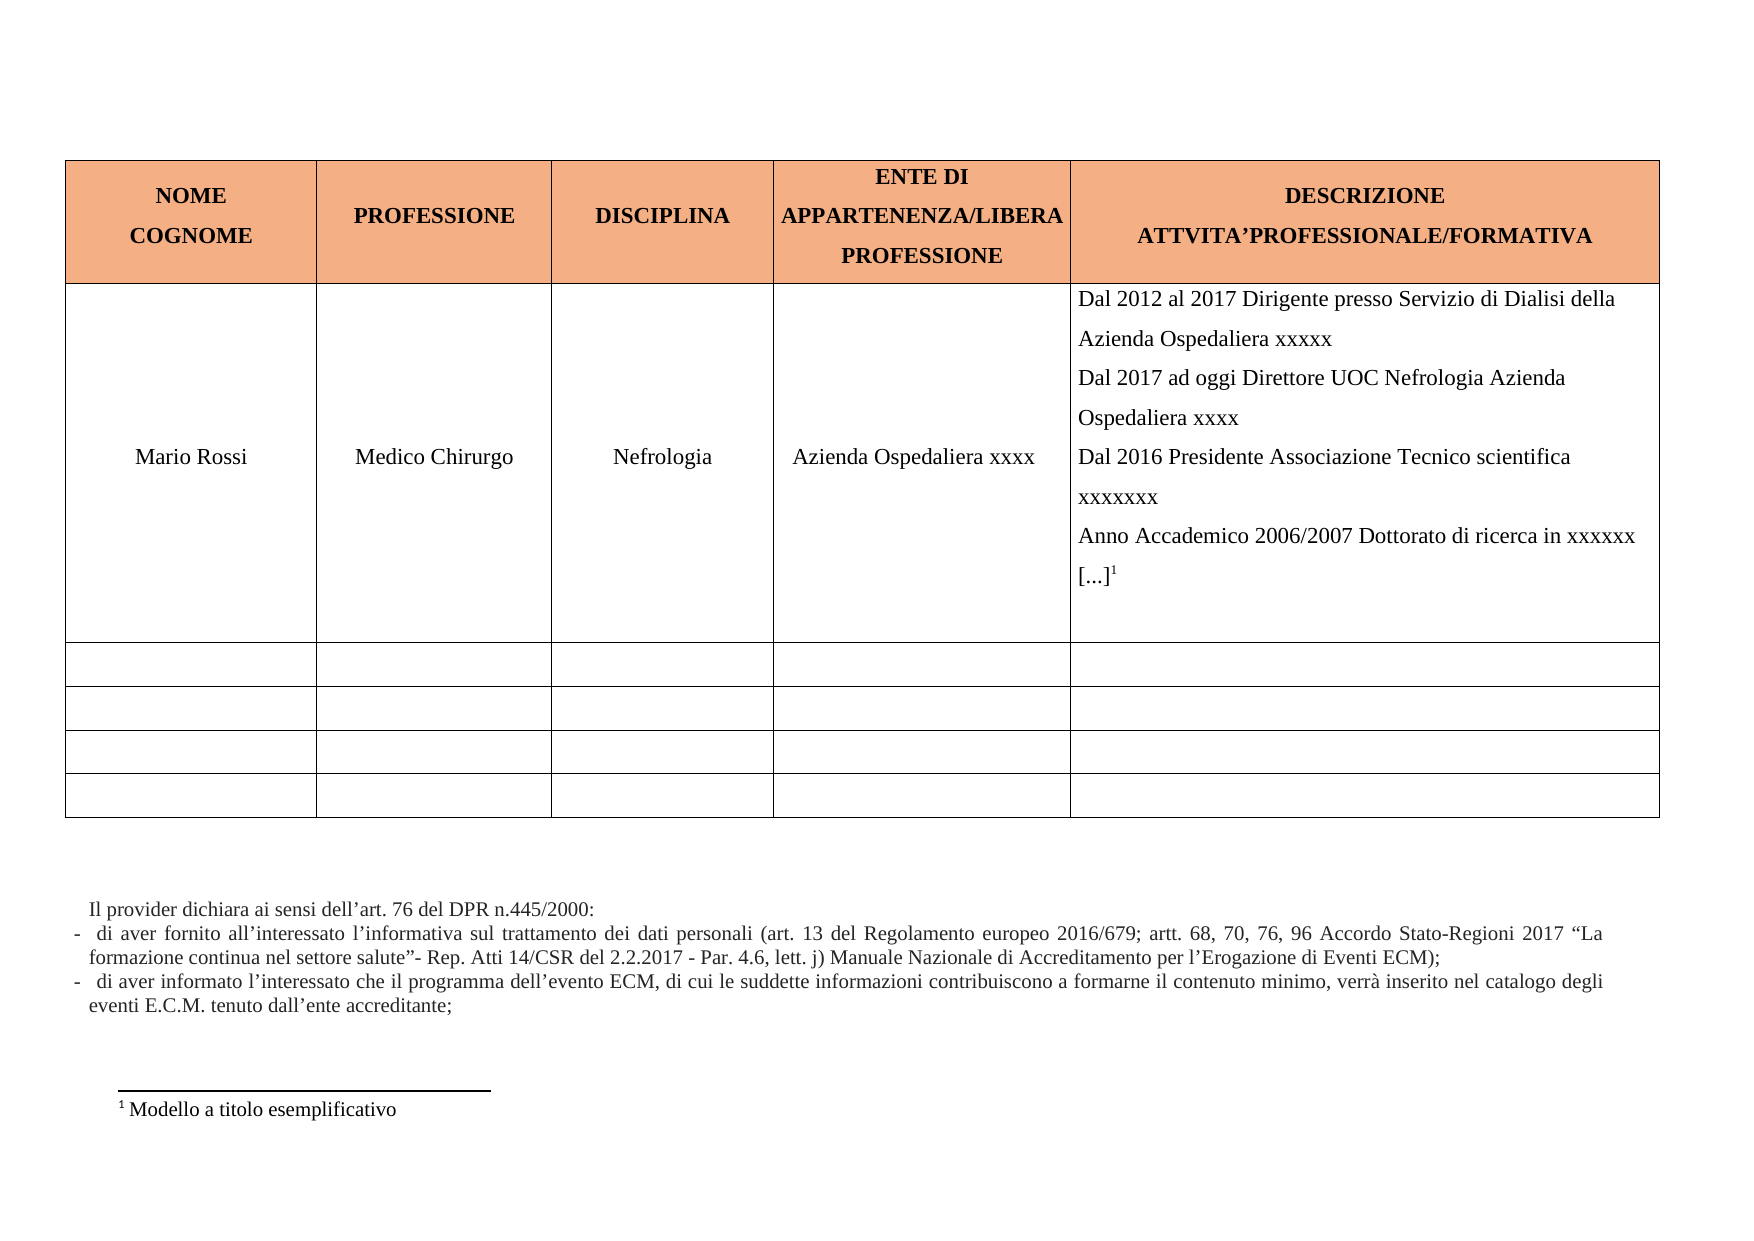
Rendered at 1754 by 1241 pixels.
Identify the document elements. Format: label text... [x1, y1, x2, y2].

table_cell [317, 731, 551, 773]
table_header PROFESSIONE [317, 161, 551, 283]
table_cell [317, 774, 551, 817]
table_header DISCIPLINA [552, 161, 773, 283]
table_cell [1071, 731, 1659, 773]
table_cell [552, 774, 773, 817]
table_cell [552, 643, 773, 686]
table_cell [774, 687, 1070, 729]
table_cell [774, 643, 1070, 686]
table_cell [552, 687, 773, 729]
table_cell [66, 643, 316, 686]
text - di aver informato l’interessato che il programma dell’evento ECM, di cui le suddette informazioni contribuiscono a formarne il contenuto minimo, verrà inserito nel catalogo degli eventi E.C.M. tenuto dall’ente accreditante; [74, 969, 1606, 1017]
table_cell [774, 731, 1070, 773]
table_cell [66, 687, 316, 729]
table_cell [1071, 774, 1659, 817]
table_cell [317, 643, 551, 686]
table_cell [774, 774, 1070, 817]
table_cell [1071, 643, 1659, 686]
text - di aver fornito all’interessato l’informativa sul trattamento dei dati personali (art. 13 del Regolamento europeo 2016/679; artt. 68, 70, 76, 96 Accordo Stato-Regioni 2017 “La formazione continua nel settore salute”- Rep. Atti 14/CSR del 2.2.2017 - Par. 4.6, lett. j) Manuale Nazionale di Accreditamento per l’Erogazione di Eventi ECM); [74, 921, 1606, 969]
table_cell [1071, 687, 1659, 729]
table_cell [552, 731, 773, 773]
table_header NOME COGNOME [66, 161, 316, 283]
text Il provider dichiara ai sensi dell’art. 76 del DPR n.445/2000: [88, 897, 1606, 921]
table_cell Medico Chirurgo [317, 284, 551, 642]
table_cell Nefrologia [552, 284, 773, 642]
table_header ENTE DI APPARTENENZA/LIBERA PROFESSIONE [774, 161, 1070, 283]
table_cell Dal 2012 al 2017 Dirigente presso Servizio di Dialisi della Azienda Ospedaliera xxxxx Dal 2017 ad oggi Direttore UOC Nefrologia Azienda Ospedaliera xxxx Dal 2016 Presidente Associazione Tecnico scientifica xxxxxxx Anno Accademico 2006/2007 Dottorato di ricerca in xxxxxx [...] [1071, 284, 1659, 642]
table_cell Azienda Ospedaliera xxxx [774, 284, 1070, 642]
table_cell [66, 774, 316, 817]
table_cell [317, 687, 551, 729]
table_cell [66, 731, 316, 773]
table_header DESCRIZIONE ATTVITA’PROFESSIONALE/FORMATIVA [1071, 161, 1659, 283]
table_cell Mario Rossi [66, 284, 316, 642]
